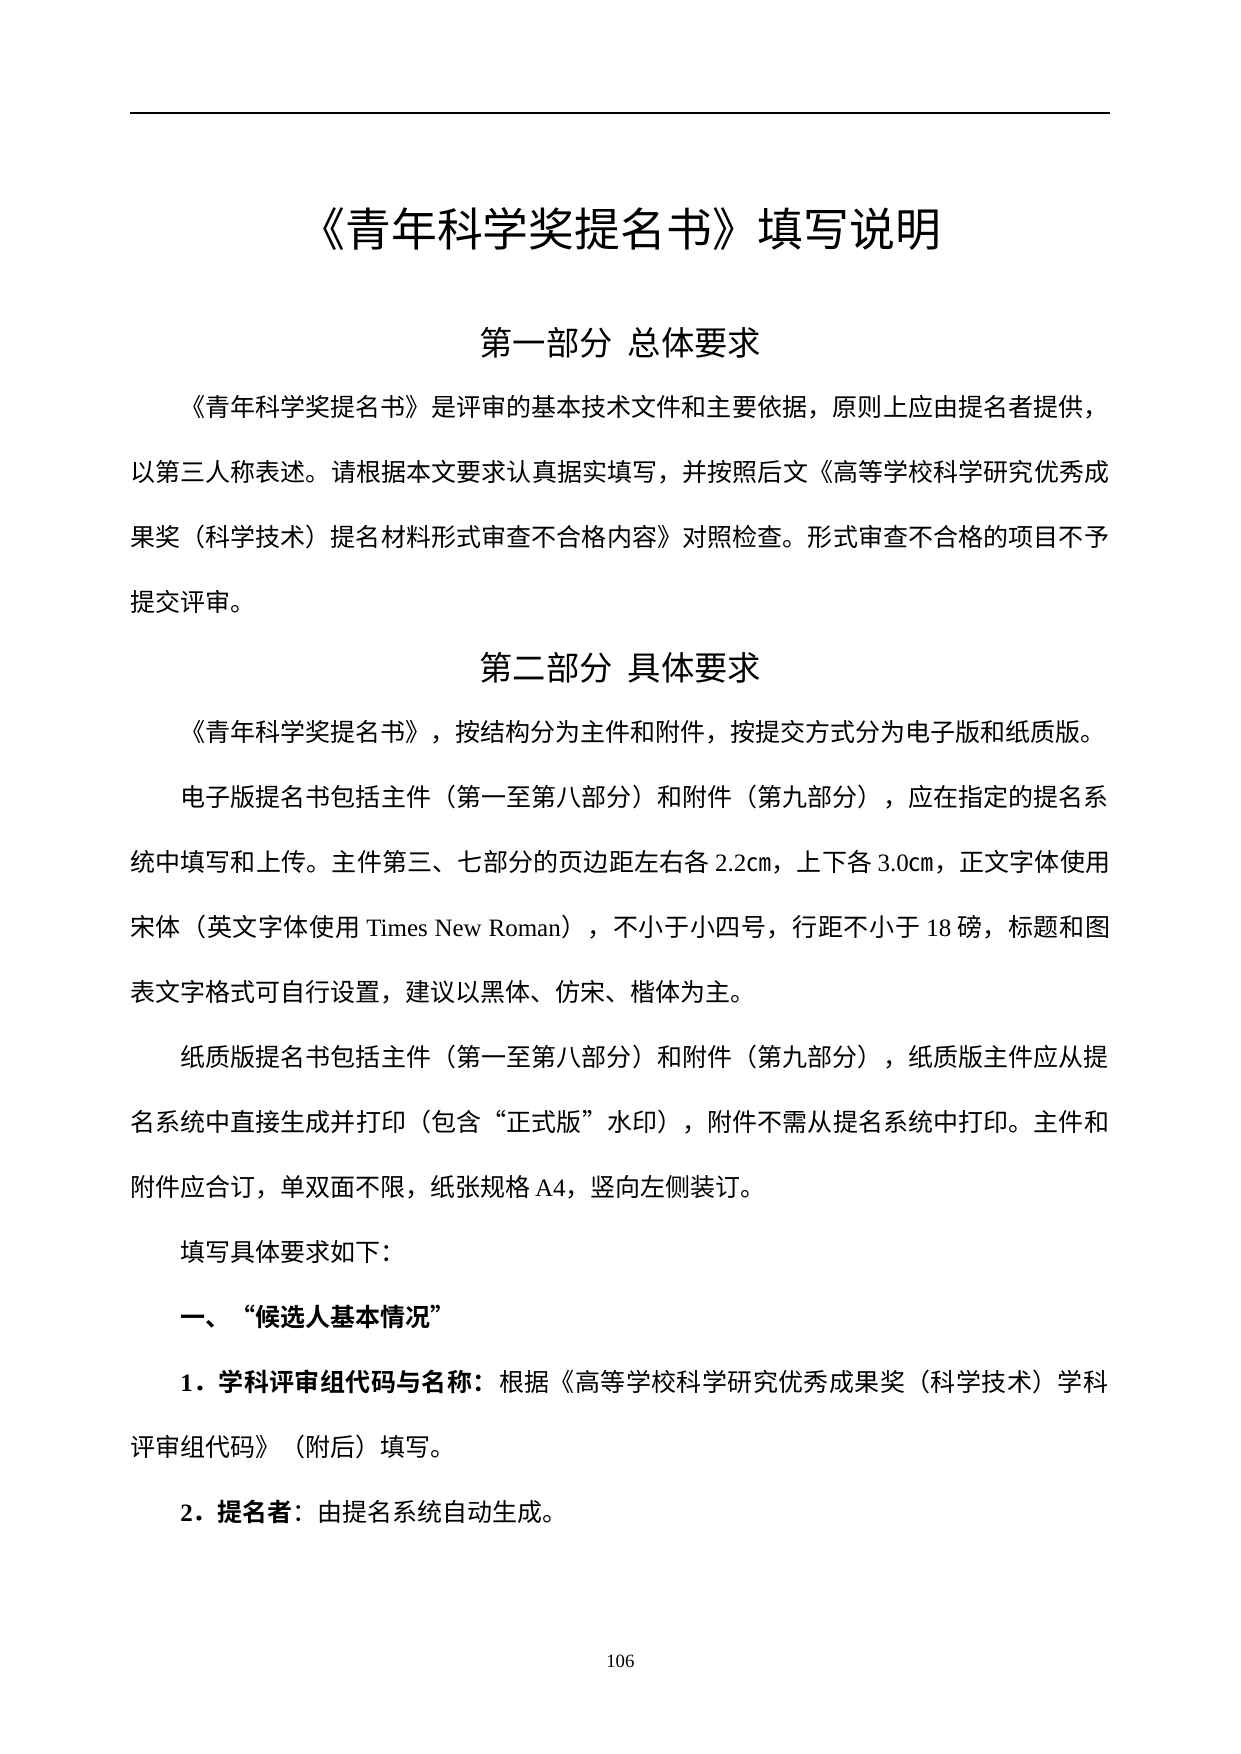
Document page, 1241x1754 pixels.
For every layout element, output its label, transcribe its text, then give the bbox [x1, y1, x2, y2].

text 1．学科评审组代码与名称：根据《高等学校科学研究优秀成果奖（科学技术）学科评审组代码》（附后）填写。 [130, 1348, 1110, 1478]
subtitle 第一部分 总体要求 [130, 308, 1110, 373]
text 电子版提名书包括主件（第一至第八部分）和附件（第九部分），应在指定的提名系统中填写和上传。主件第三、七部分的页边距左右各2.2㎝，上下各3.0㎝，正文字体使用宋体（英文字体使用Times New Roman），不小于小四号，行距不小于18磅，标题和图表文字格式可自行设置，建议以黑体、仿宋、楷体为主。 [130, 763, 1110, 1023]
text 《青年科学奖提名书》是评审的基本技术文件和主要依据，原则上应由提名者提供，以第三人称表述。请根据本文要求认真据实填写，并按照后文《高等学校科学研究优秀成果奖（科学技术）提名材料形式审查不合格内容》对照检查。形式审查不合格的项目不予提交评审。 [130, 373, 1110, 633]
text 纸质版提名书包括主件（第一至第八部分）和附件（第九部分），纸质版主件应从提名系统中直接生成并打印（包含“正式版”水印），附件不需从提名系统中打印。主件和附件应合订，单双面不限，纸张规格A4，竖向左侧装订。 [130, 1023, 1110, 1218]
text 填写具体要求如下： [130, 1218, 1110, 1283]
subtitle 第二部分 具体要求 [130, 633, 1110, 698]
text 2．提名者：由提名系统自动生成。 [130, 1478, 1110, 1543]
text 《青年科学奖提名书》，按结构分为主件和附件，按提交方式分为电子版和纸质版。 [130, 698, 1110, 763]
subtitle 《青年科学奖提名书》填写说明 [108, 178, 1132, 276]
text 一、“候选人基本情况” [130, 1283, 1110, 1348]
